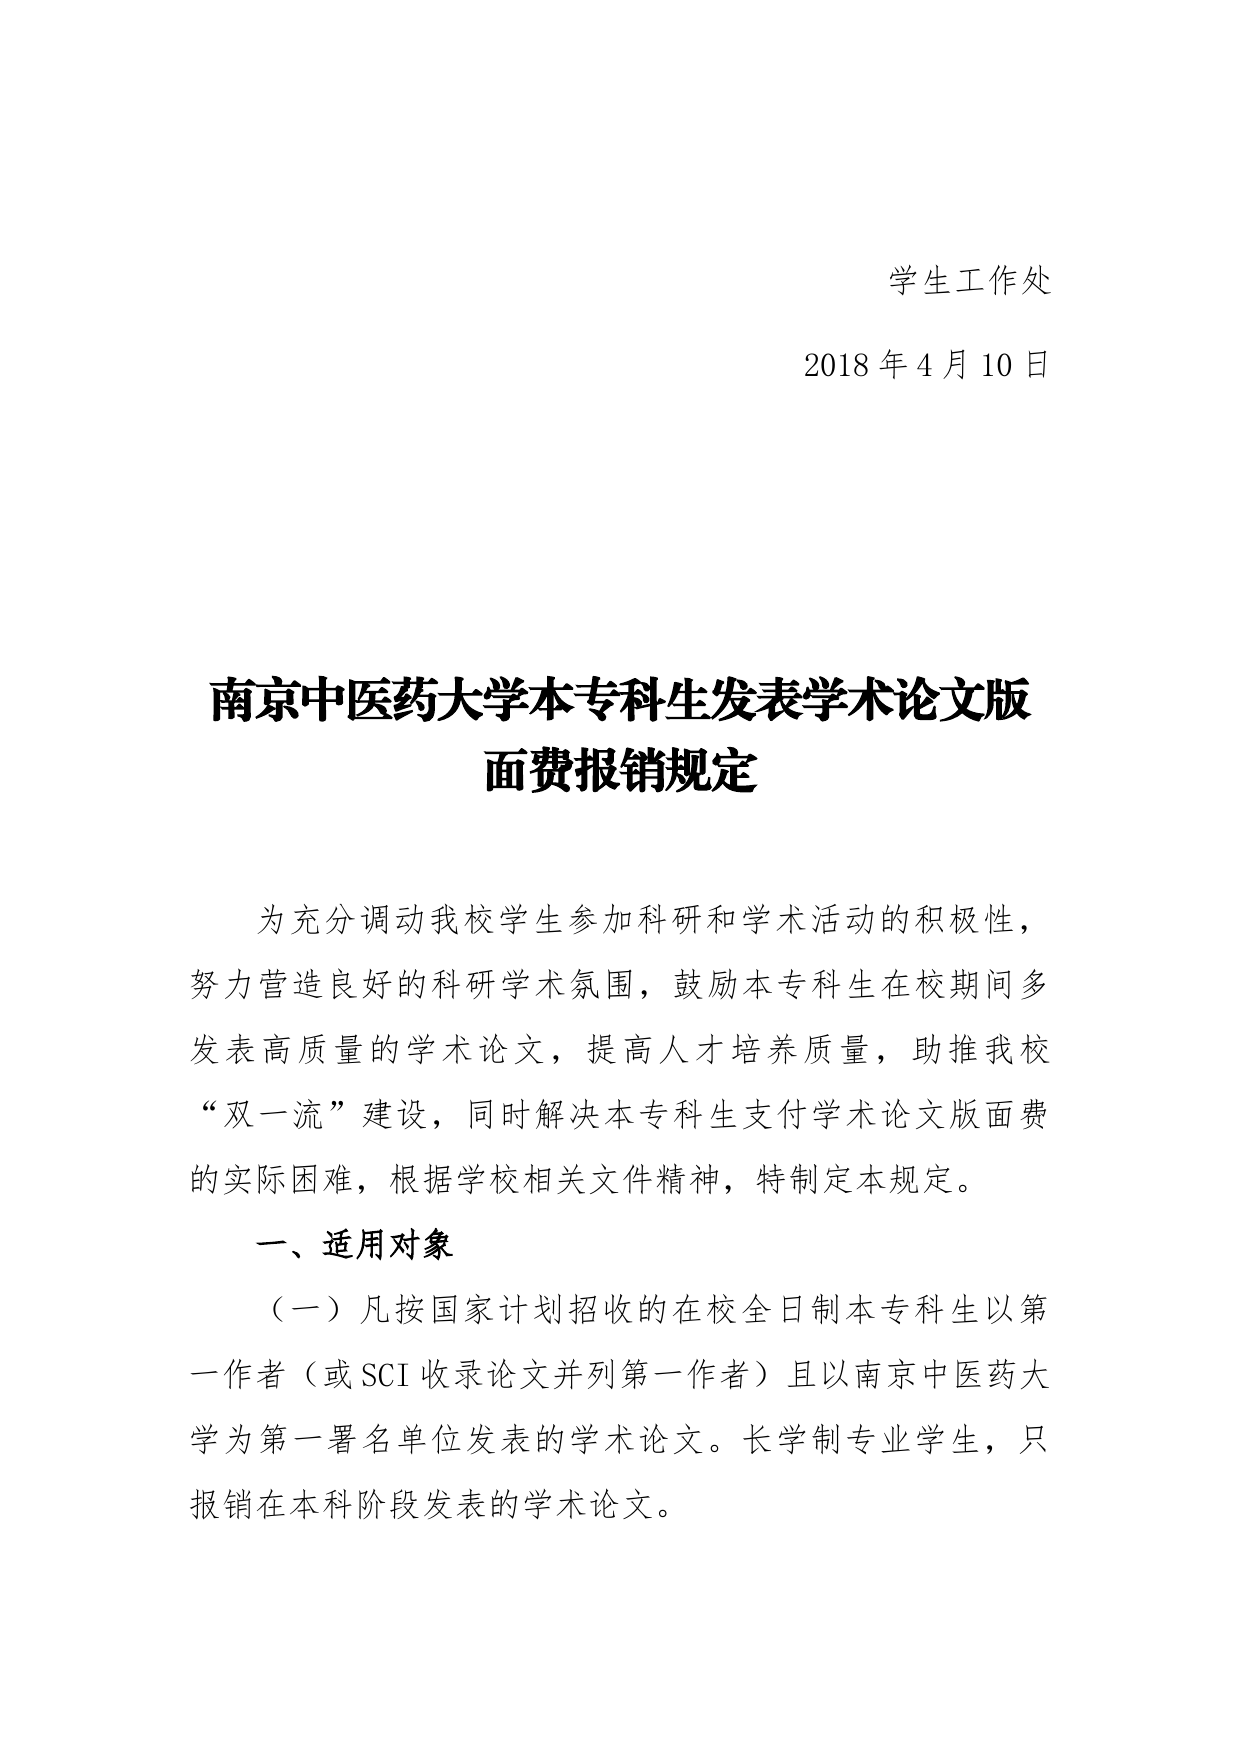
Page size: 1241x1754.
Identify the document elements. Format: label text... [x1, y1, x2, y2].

text 南京中医药大学本专科生发表学术论文版面费报销规定 [187, 658, 1053, 800]
text 为充分调动我校学生参加科研和学术活动的积极性，努力营造良好的科研学术氛围，鼓励本专科生在校期间多发表高质量的学术论文，提高人才培养质量，助推我校“双一流”建设，同时解决本专科生支付学术论文版面费的实际困难，根据学校相关文件精神，特制定本规定。 [187, 884, 1053, 1209]
text （一）凡按国家计划招收的在校全日制本专科生以第一作者（或SCI收录论文并列第一作者）且以南京中医药大学为第一署名单位发表的学术论文。长学制专业学生，只报销在本科阶段发表的学术论文。 [187, 1274, 1053, 1534]
text 一、适用对象 [187, 1209, 1053, 1274]
text 学生工作处 [187, 246, 1053, 311]
text 2018年4月10日 [187, 330, 1053, 395]
